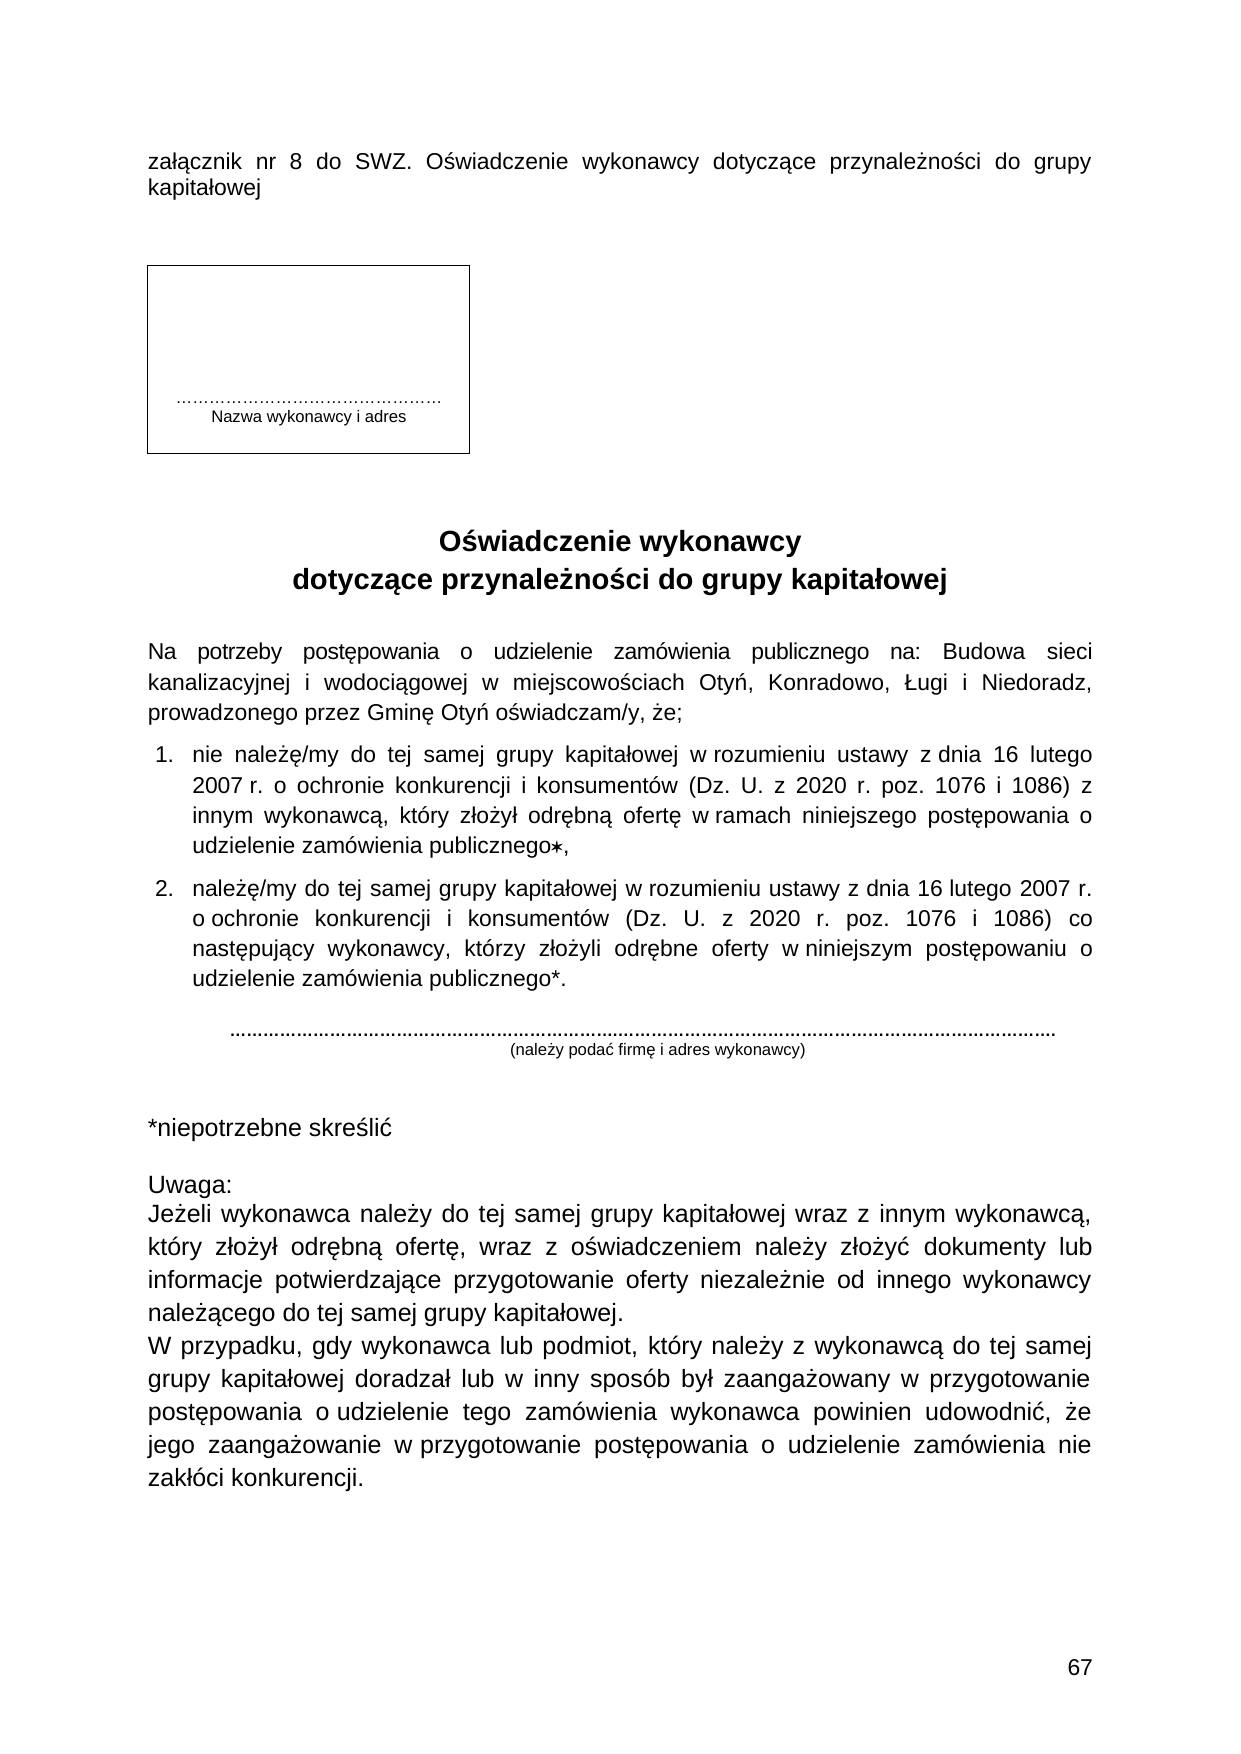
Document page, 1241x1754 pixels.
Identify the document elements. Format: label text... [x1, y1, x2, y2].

text *niepotrzebne skreślić [148, 1113, 1093, 1141]
list należę/my do tej samej grupy kapitałowej w rozumieniu ustawy z dnia 16 lutego 2007 r. o ochronie konkurencji i konsumentów (Dz. U. z 2020 r. poz. 1076 i 1086) co następujący wykonawcy, którzy złożyli odrębne oferty w niniejszym postępowaniu o udzielenie zamówienia publicznego*. [155, 875, 1093, 992]
text …………………………………………………………….……………………………………………………………………. [192, 1021, 1093, 1040]
text Na potrzeby postępowania o udzielenie zamówienia publicznego na: Budowa sieci kanalizacyjnej i wodociągowej w miejscowościach Otyń, Konradowo, Ługi i Niedoradz, prowadzonego przez Gminę Otyń oświadczam/y, że; [148, 638, 1093, 725]
text Oświadczenie wykonawcy [148, 524, 1093, 557]
list nie należę/my do tej samej grupy kapitałowej w rozumieniu ustawy z dnia 16 lutego 2007 r. o ochronie konkurencji i konsumentów (Dz. U. z 2020 r. poz. 1076 i 1086) z innym wykonawcą, który złożył odrębną ofertę w ramach niniejszego postępowania o udzielenie zamówienia publicznego, [155, 741, 1093, 858]
text Uwaga: [148, 1170, 1093, 1199]
text Jeżeli wykonawca należy do tej samej grupy kapitałowej wraz z innym wykonawcą, który złożył odrębną ofertę, wraz z oświadczeniem należy złożyć dokumenty lub informacje potwierdzające przygotowanie oferty niezależnie od innego wykonawcy należącego do tej samej grupy kapitałowej. [148, 1199, 1093, 1327]
text W przypadku, gdy wykonawca lub podmiot, który należy z wykonawcą do tej samej grupy kapitałowej doradzał lub w inny sposób był zaangażowany w przygotowanie postępowania o udzielenie tego zamówienia wykonawca powinien udowodnić, że jego zaangażowanie w przygotowanie postępowania o udzielenie zamówienia nie zakłóci konkurencji. [148, 1331, 1093, 1492]
text dotyczące przynależności do grupy kapitałowej [148, 562, 1093, 596]
subtitle załącznik nr 8 do SWZ. Oświadczenie wykonawcy dotyczące przynależności do grupy kapitałowej [148, 148, 1093, 200]
text (należy podać firmę i adres wykonawcy) [223, 1040, 1093, 1059]
